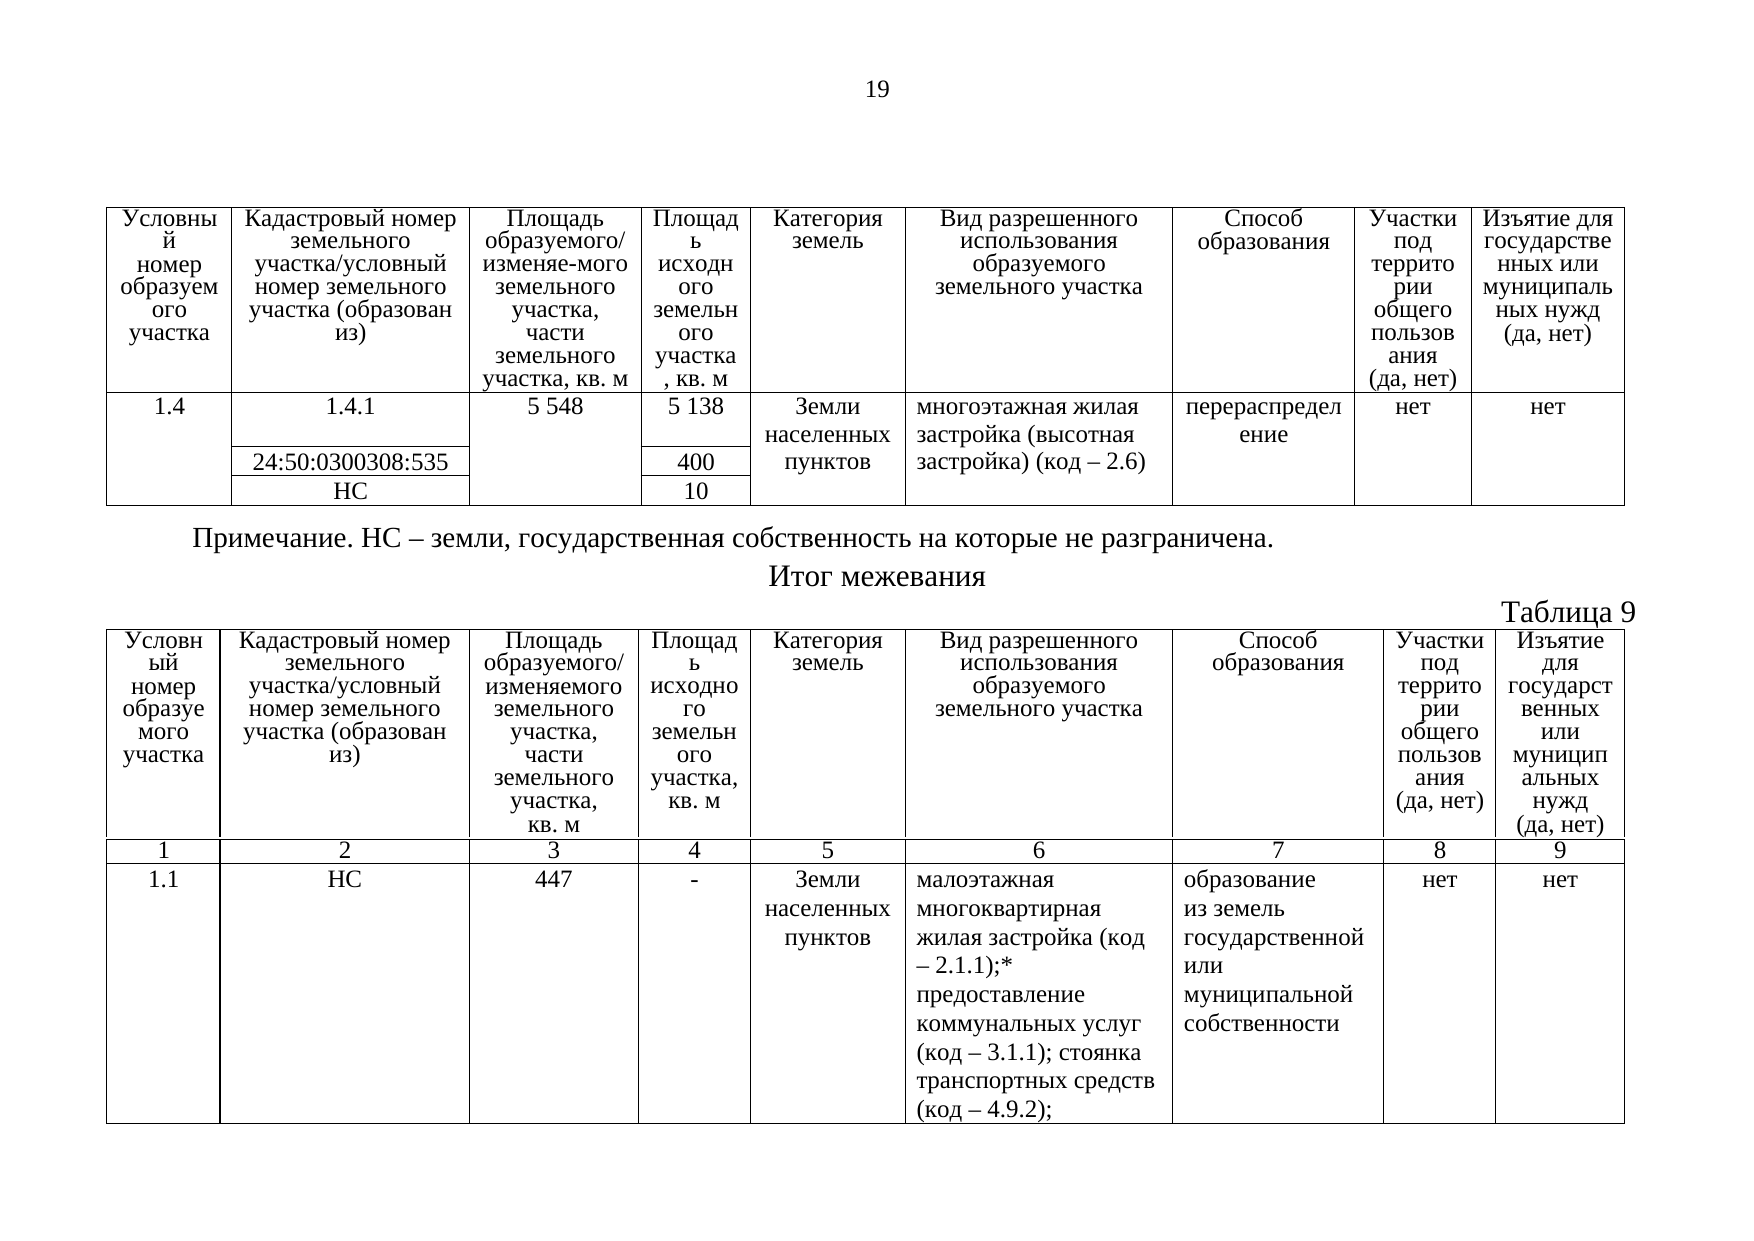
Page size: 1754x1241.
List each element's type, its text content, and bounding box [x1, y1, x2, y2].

table_header Категория земель [751, 208, 905, 392]
table_header 2 [221, 840, 469, 863]
table_cell 5 138 [642, 393, 750, 446]
table_header Условный номер образуемого участка [107, 630, 219, 837]
table_cell НС [221, 864, 469, 1123]
table_header 8 [1384, 840, 1495, 863]
table_header Участки под территории общего пользования (да, нет) [1355, 208, 1471, 392]
table_header 5 [751, 840, 905, 863]
table_header 6 [906, 840, 1172, 863]
table_header Кадастровый номер земельного участка/условный номер земельного участка (образован из) [232, 208, 469, 392]
table_cell НС [232, 476, 469, 505]
table_header Площадь исходного земельного участка, кв. м [639, 630, 750, 837]
table_cell многоэтажная жилая застройка (высотная застройка) (код – 2.6) [906, 393, 1172, 505]
text Итог межевания [118, 561, 1636, 593]
table_cell - [639, 864, 750, 1123]
table_header 9 [1496, 840, 1624, 863]
table_header Вид разрешенного использования образуемого земельного участка [906, 630, 1172, 837]
table_header 3 [470, 840, 638, 863]
table_cell Земли населенных пунктов [751, 864, 905, 1123]
table_header 1 [107, 840, 219, 863]
table_cell 24:50:0300308:535 [232, 447, 469, 475]
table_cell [1173, 864, 1383, 1123]
table_header Площадь образуемого/изменяе-мого земельного участка, части земельного участка, кв. м [470, 208, 641, 392]
table_header Площадь образуемого/ изменяемого земельного участка, части земельного участка, кв. м [470, 630, 638, 837]
text Таблица 9 [118, 593, 1636, 629]
table_cell 1.4.1 [232, 393, 469, 446]
table_header 4 [639, 840, 750, 863]
table_header Способ образования [1173, 630, 1383, 837]
table_cell 1.4 [107, 393, 231, 505]
table_header Изъятие для государственных или муниципальных нужд (да, нет) [1496, 630, 1624, 837]
table_header Категория земель [751, 630, 905, 837]
table_cell 447 [470, 864, 638, 1123]
table_header Изъятие для государственных или муниципальных нужд (да, нет) [1472, 208, 1624, 392]
table_cell нет [1384, 864, 1495, 1123]
table_header Площадь исходного земельного участка, кв. м [642, 208, 750, 392]
table_cell 5 548 [470, 393, 641, 505]
table_header Вид разрешенного использования образуемого земельного участка [906, 208, 1172, 392]
table_header 7 [1173, 840, 1383, 863]
table_header Способ образования [1173, 208, 1354, 392]
table_cell 1.1 [107, 864, 219, 1123]
table_cell нет [1355, 393, 1471, 505]
table_header Участки под территории общего пользования (да, нет) [1384, 630, 1495, 837]
table_cell Земли населенных пунктов [751, 393, 905, 505]
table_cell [906, 864, 1172, 1123]
table_cell 400 [642, 447, 750, 475]
table_cell нет [1496, 864, 1624, 1123]
table_header Кадастровый номер земельного участка/условный номер земельного участка (образован из) [221, 630, 469, 837]
text Примечание. НС – земли, государственная собственность на которые не разграничена. [118, 520, 1636, 553]
table_cell 10 [642, 476, 750, 505]
table_cell перераспределение [1173, 393, 1354, 505]
table_cell нет [1472, 393, 1624, 505]
table_header Условный номер образуемого участка [107, 208, 231, 392]
